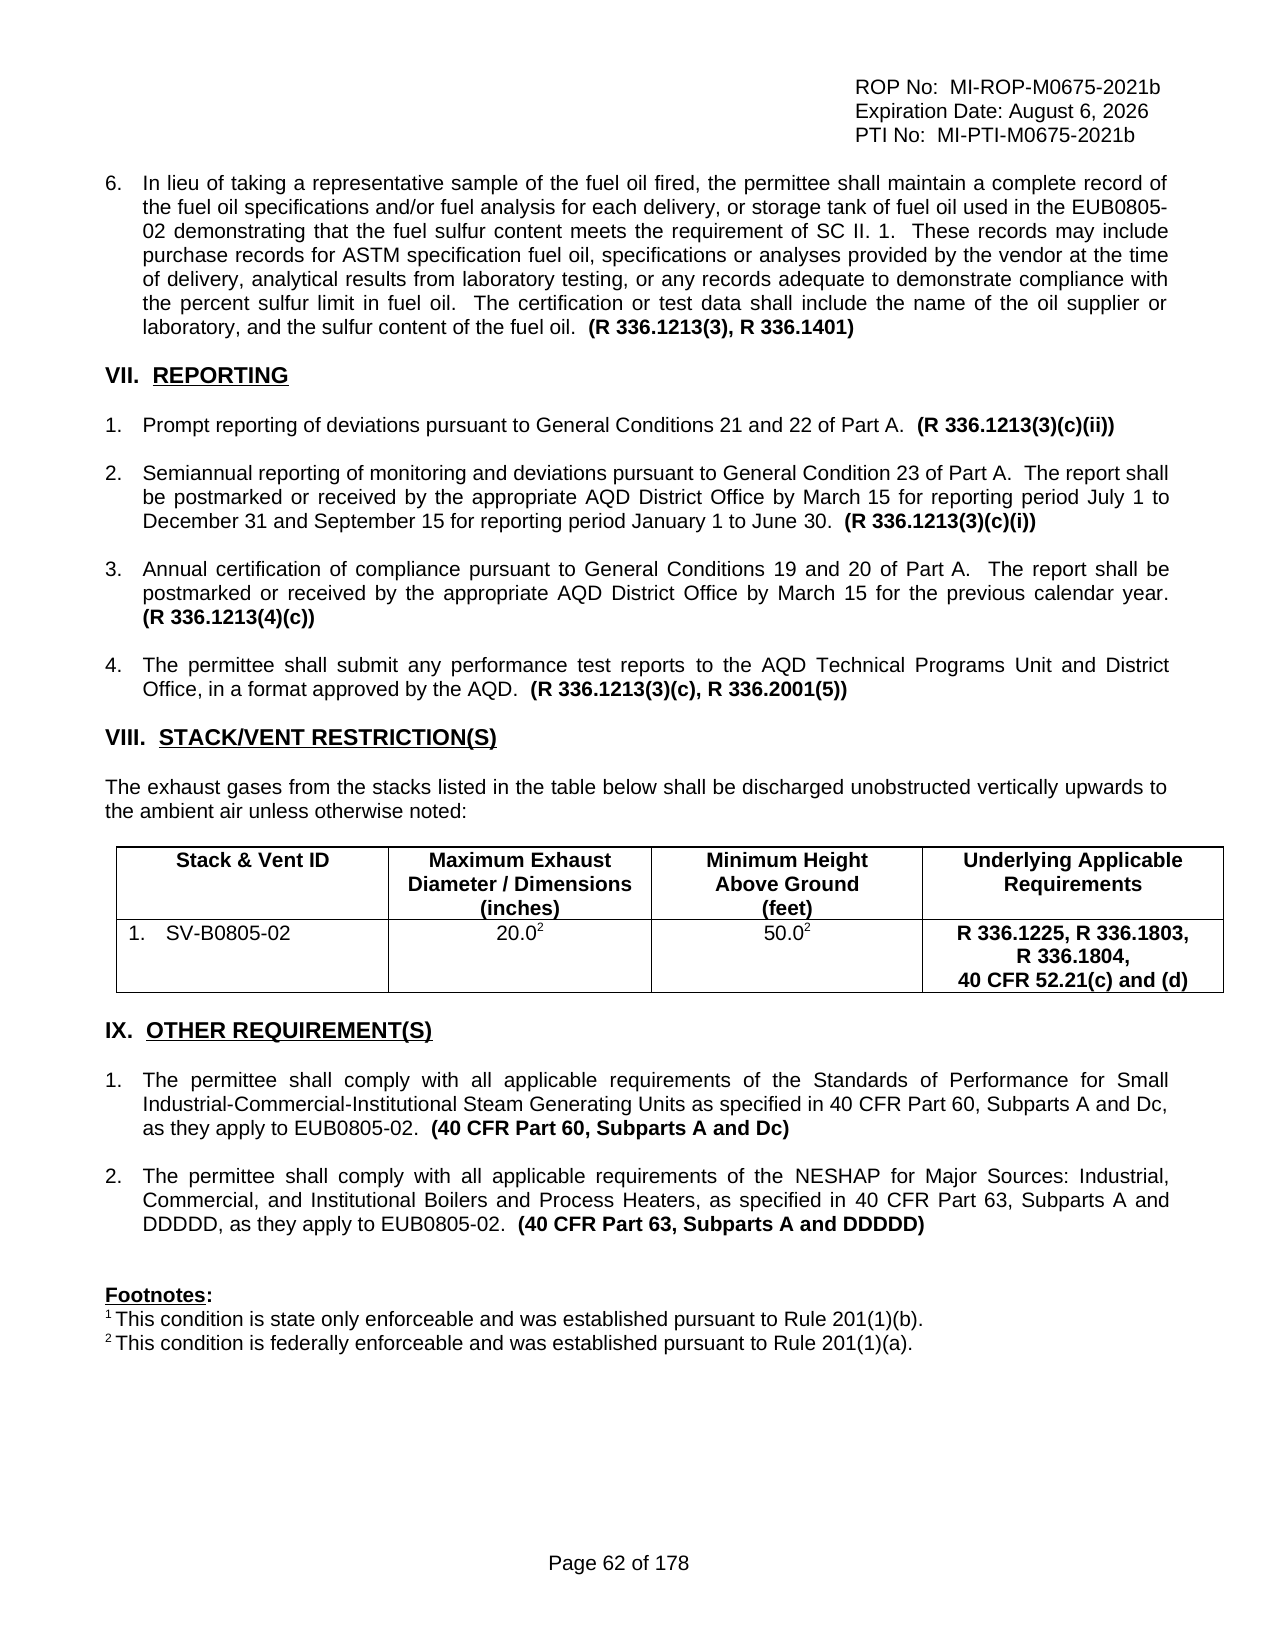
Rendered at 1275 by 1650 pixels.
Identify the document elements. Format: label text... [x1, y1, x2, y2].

text The exhaust gases from the stacks listed in the table below shall be discharged unobstructed vertically upwards to the ambient air unless otherwise noted: [105, 774, 1170, 822]
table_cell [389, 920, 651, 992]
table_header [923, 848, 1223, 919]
text Footnotes: [105, 1283, 1170, 1307]
text VIII. STACK/VENT RESTRICTION(S) [105, 724, 1170, 751]
list Semiannual reporting of monitoring and deviations pursuant to General Condition 23 of Part A. The report shall be postmarked or received by the appropriate AQD District Office by March 15 for reporting period July 1 to December 31 and September 15 for reporting period January 1 to June 30. (R 336.1213(3)(c)(i)) [105, 461, 1170, 533]
list Prompt reporting of deviations pursuant to General Conditions 21 and 22 of Part A. (R 336.1213(3)(c)(ii)) [105, 413, 1170, 437]
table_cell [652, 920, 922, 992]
list The permittee shall submit any performance test reports to the AQD Technical Programs Unit and District Office, in a format approved by the AQD. (R 336.1213(3)(c), R 336.2001(5)) [105, 652, 1170, 700]
text VII. REPORTING [105, 362, 1170, 389]
list The permittee shall comply with all applicable requirements of the NESHAP for Major Sources: Industrial, Commercial, and Institutional Boilers and Process Heaters, as specified in 40 CFR Part 63, Subparts A and DDDDD, as they apply to EUB0805-02. (40 CFR Part 63, Subparts A and DDDDD) [105, 1163, 1170, 1235]
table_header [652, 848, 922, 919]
list Annual certification of compliance pursuant to General Conditions 19 and 20 of Part A. The report shall be postmarked or received by the appropriate AQD District Office by March 15 for the previous calendar year. (R 336.1213(4)(c)) [105, 557, 1170, 628]
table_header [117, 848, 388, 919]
text 1 This condition is state only enforceable and was established pursuant to Rule 201(1)(b). [105, 1307, 1170, 1331]
text 2 This condition is federally enforceable and was established pursuant to Rule 201(1)(a). [105, 1331, 1170, 1355]
text IX. OTHER REQUIREMENT(S) [105, 1017, 1170, 1044]
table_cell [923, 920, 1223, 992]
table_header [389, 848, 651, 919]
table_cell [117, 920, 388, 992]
list In lieu of taking a representative sample of the fuel oil fired, the permittee shall maintain a complete record of the fuel oil specifications and/or fuel analysis for each delivery, or storage tank of fuel oil used in the EUB0805-02 demonstrating that the fuel sulfur content meets the requirement of SC II. 1. These records may include purchase records for ASTM specification fuel oil, specifications or analyses provided by the vendor at the time of delivery, analytical results from laboratory testing, or any records adequate to demonstrate compliance with the percent sulfur limit in fuel oil. The certification or test data shall include the name of the oil supplier or laboratory, and the sulfur content of the fuel oil. (R 336.1213(3), R 336.1401) [105, 171, 1170, 338]
list The permittee shall comply with all applicable requirements of the Standards of Performance for Small Industrial-Commercial-Institutional Steam Generating Units as specified in 40 CFR Part 60, Subparts A and Dc, as they apply to EUB0805-02. (40 CFR Part 60, Subparts A and Dc) [105, 1068, 1170, 1139]
